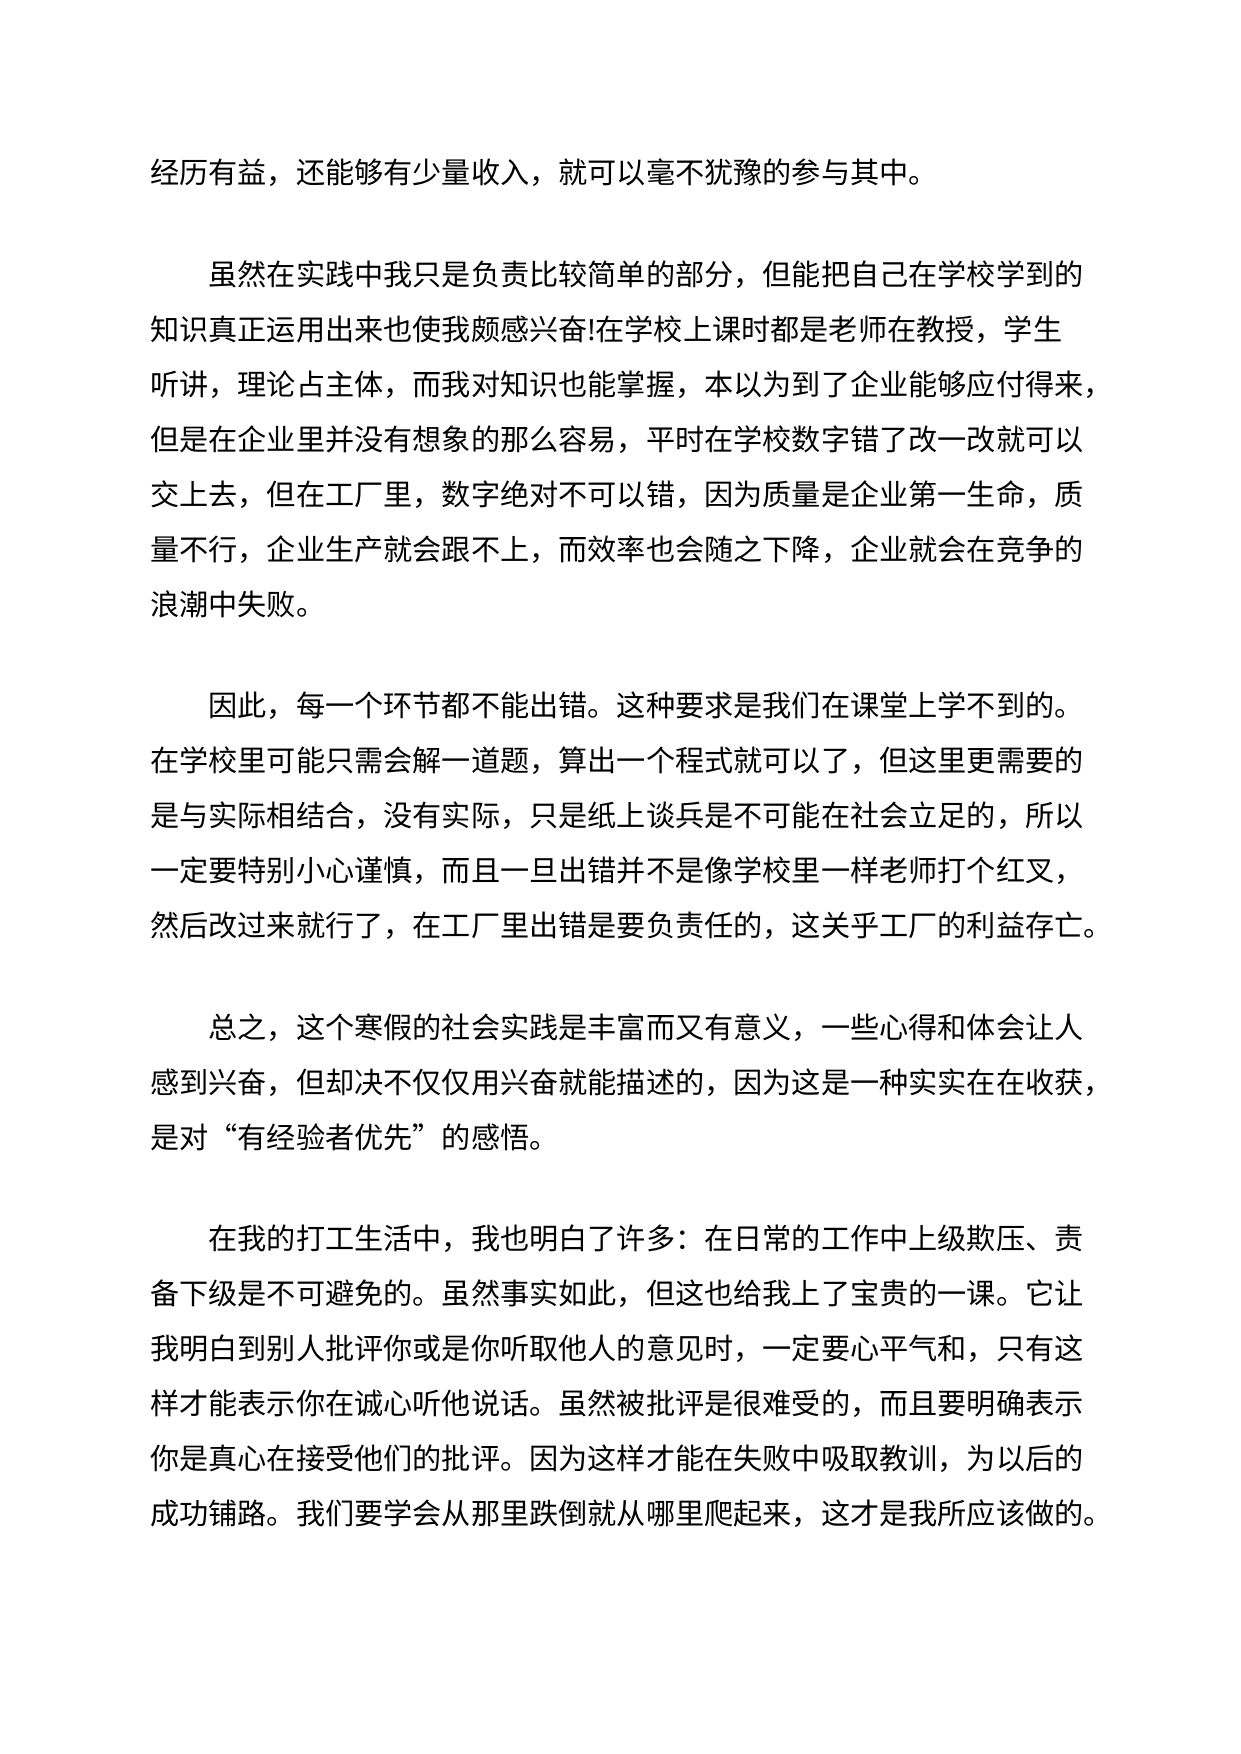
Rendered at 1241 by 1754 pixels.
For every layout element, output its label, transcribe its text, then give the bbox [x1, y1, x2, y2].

text 虽然在实践中我只是负责比较简单的部分，但能把自己在学校学到的知识真正运用出来也使我颇感兴奋!在学校上课时都是老师在教授，学生听讲，理论占主体，而我对知识也能掌握，本以为到了企业能够应付得来，但是在企业里并没有想象的那么容易，平时在学校数字错了改一改就可以交上去，但在工厂里，数字绝对不可以错，因为质量是企业第一生命，质量不行，企业生产就会跟不上，而效率也会随之下降，企业就会在竞争的浪潮中失败。 [150, 252, 1090, 623]
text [150, 150, 1090, 192]
text 因此，每一个环节都不能出错。这种要求是我们在课堂上学不到的。在学校里可能只需会解一道题，算出一个程式就可以了，但这里更需要的是与实际相结合，没有实际，只是纸上谈兵是不可能在社会立足的，所以一定要特别小心谨慎，而且一旦出错并不是像学校里一样老师打个红叉，然后改过来就行了，在工厂里出错是要负责任的，这关乎工厂的利益存亡。 [150, 683, 1090, 945]
text 总之，这个寒假的社会实践是丰富而又有意义，一些心得和体会让人感到兴奋，但却决不仅仅用兴奋就能描述的，因为这是一种实实在在收获，是对“有经验者优先”的感悟。 [150, 1004, 1090, 1156]
text 在我的打工生活中，我也明白了许多：在日常的工作中上级欺压、责备下级是不可避免的。虽然事实如此，但这也给我上了宝贵的一课。它让我明白到别人批评你或是你听取他人的意见时，一定要心平气和，只有这样才能表示你在诚心听他说话。虽然被批评是很难受的，而且要明确表示你是真心在接受他们的批评。因为这样才能在失败中吸取教训，为以后的成功铺路。我们要学会从那里跌倒就从哪里爬起来，这才是我所应该做的。 [150, 1216, 1090, 1533]
